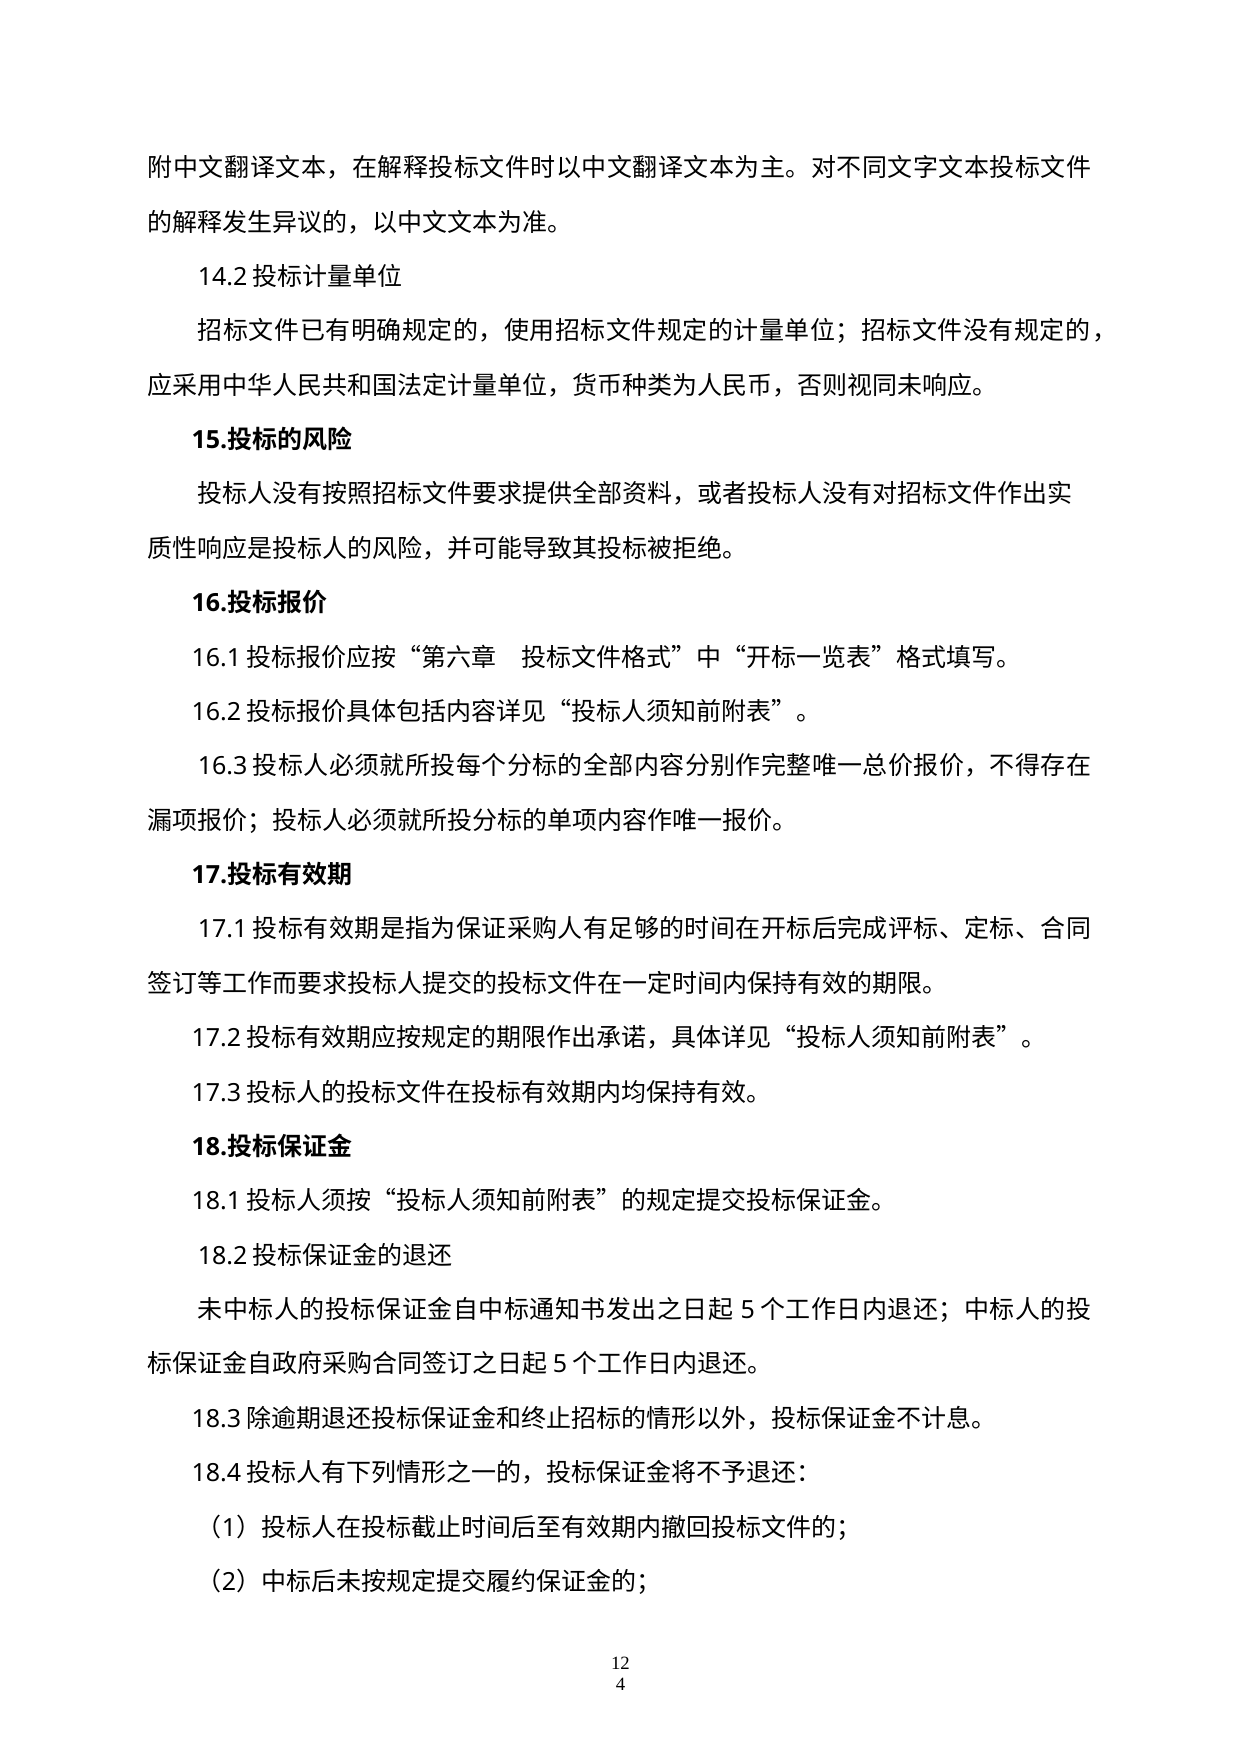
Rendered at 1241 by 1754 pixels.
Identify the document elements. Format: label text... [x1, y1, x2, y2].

text （2）中标后未按规定提交履约保证金的； [148, 1561, 1093, 1598]
subtitle 18.3除逾期退还投标保证金和终止招标的情形以外，投标保证金不计息。 [191, 1398, 1093, 1434]
subtitle 16.1投标报价应按“第六章 投标文件格式”中“开标一览表”格式填写。 [191, 637, 1093, 673]
subtitle 未中标人的投标保证金自中标通知书发出之日起5个工作日内退还；中标人的投标保证金自政府采购合同签订之日起5个工作日内退还。 [148, 1289, 1093, 1380]
subtitle 招标文件已有明确规定的，使用招标文件规定的计量单位；招标文件没有规定的，应采用中华人民共和国法定计量单位，货币种类为人民币，否则视同未响应。 [148, 311, 1093, 401]
subtitle 18.投标保证金 [191, 1126, 1093, 1163]
subtitle 16.投标报价 [191, 583, 1093, 619]
subtitle 14.2投标计量单位 [148, 256, 1093, 293]
subtitle 18.2投标保证金的退还 [148, 1235, 1093, 1271]
text 投标人没有按照招标文件要求提供全部资料，或者投标人没有对招标文件作出实质性响应是投标人的风险，并可能导致其投标被拒绝。 [148, 474, 1093, 564]
subtitle 17.3投标人的投标文件在投标有效期内均保持有效。 [191, 1072, 1093, 1108]
subtitle 17.2投标有效期应按规定的期限作出承诺，具体详见“投标人须知前附表”。 [191, 1018, 1093, 1054]
subtitle 18.1投标人须按“投标人须知前附表”的规定提交投标保证金。 [191, 1181, 1093, 1217]
subtitle 15.投标的风险 [191, 419, 1093, 456]
subtitle 18.4投标人有下列情形之一的，投标保证金将不予退还： [191, 1453, 1093, 1489]
text （1）投标人在投标截止时间后至有效期内撤回投标文件的； [148, 1507, 1093, 1543]
subtitle 17.投标有效期 [191, 854, 1093, 891]
subtitle 16.2投标报价具体包括内容详见“投标人须知前附表”。 [191, 691, 1093, 728]
subtitle 17.1投标有效期是指为保证采购人有足够的时间在开标后完成评标、定标、合同签订等工作而要求投标人提交的投标文件在一定时间内保持有效的期限。 [148, 909, 1093, 999]
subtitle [148, 148, 1093, 238]
subtitle 16.3投标人必须就所投每个分标的全部内容分别作完整唯一总价报价，不得存在漏项报价；投标人必须就所投分标的单项内容作唯一报价。 [148, 746, 1093, 836]
